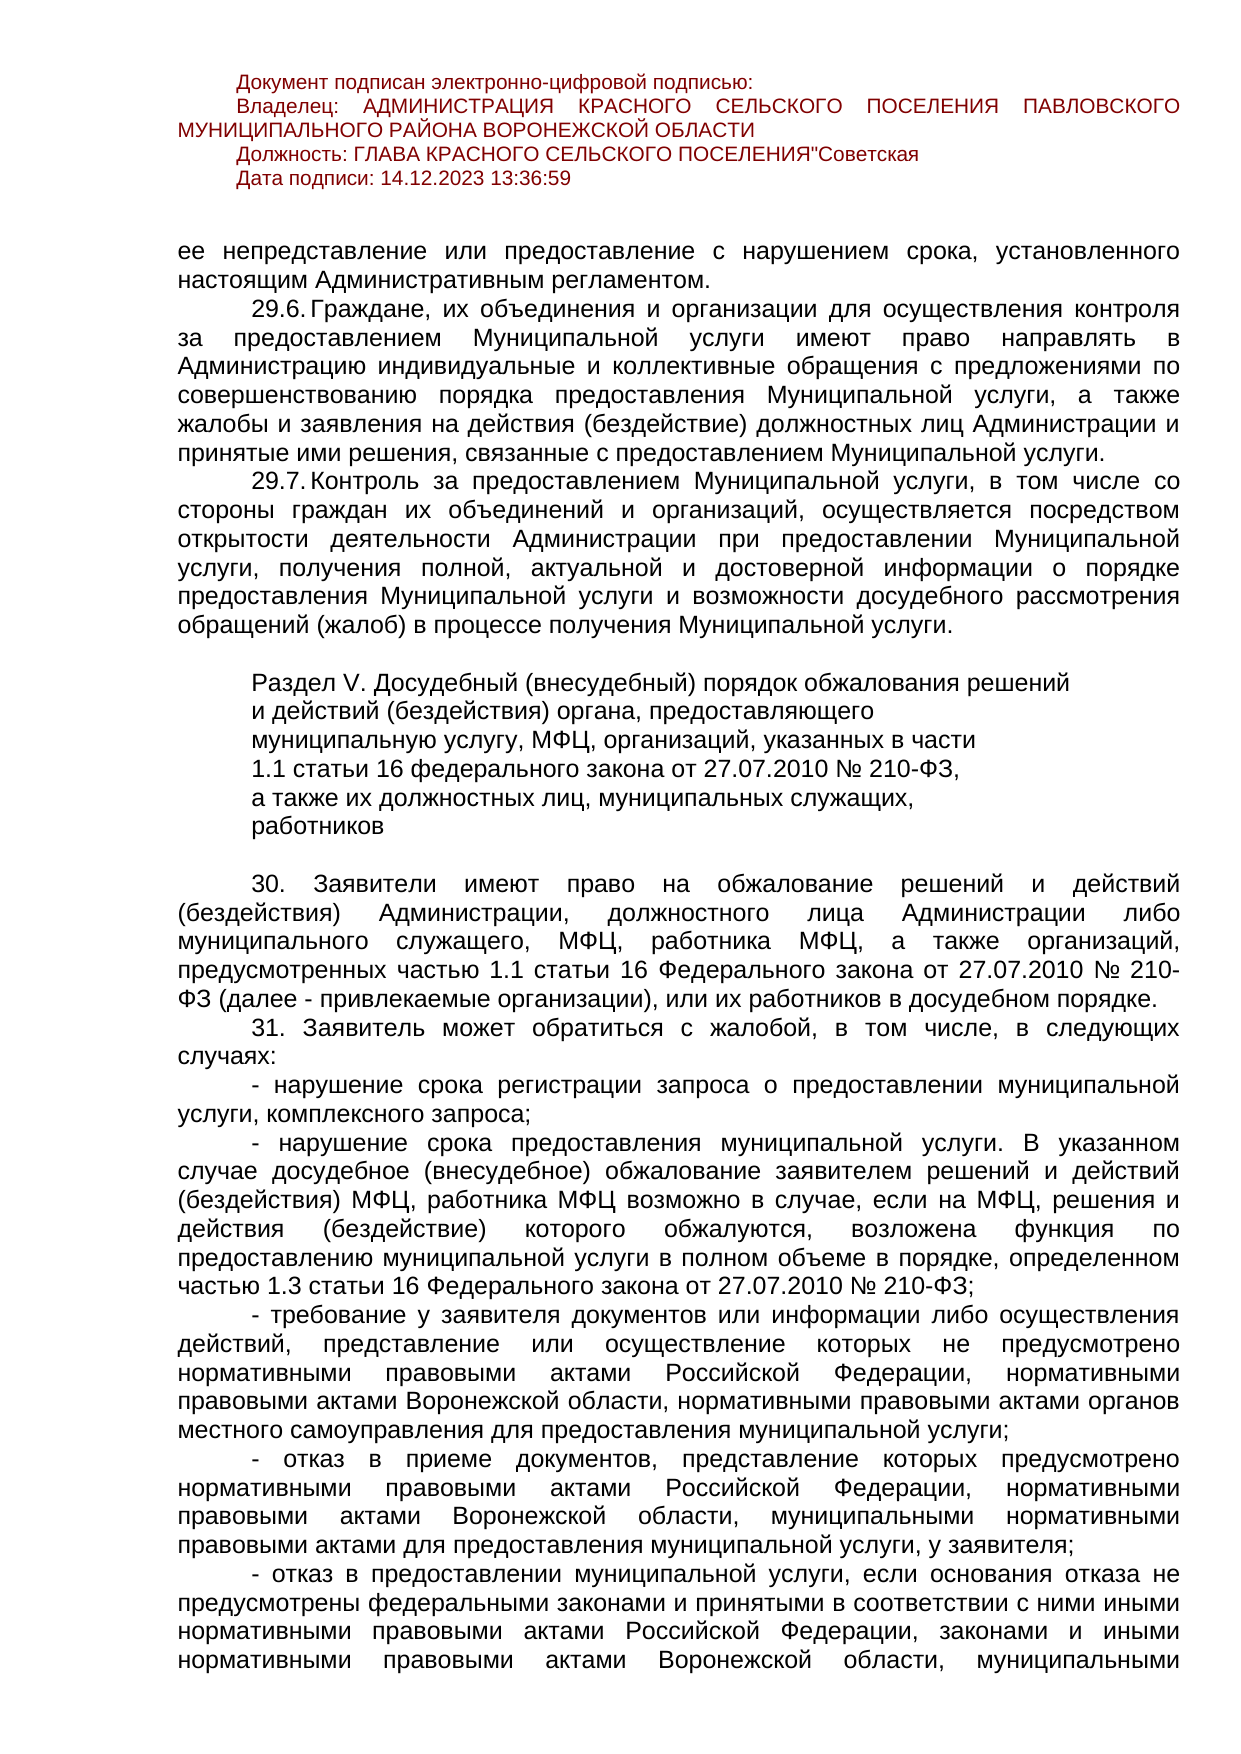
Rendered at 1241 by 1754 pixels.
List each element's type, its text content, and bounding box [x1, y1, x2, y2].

list Граждане, их объединения и организации для осуществления контроля за предоставлением Муниципальной услуги имеют право направлять в Администрацию индивидуальные и коллективные обращения с предложениями по совершенствованию порядка предоставления Муниципальной услуги, а также жалобы и заявления на действия (бездействие) должностных лиц Администрации и принятые ими решения, связанные с предоставлением Муниципальной услуги. [177, 294, 1181, 466]
text 30. Заявители имеют право на обжалование решений и действий (бездействия) Администрации, должностного лица Администрации либо муниципального служащего, МФЦ, работника МФЦ, а также организаций, предусмотренных частью 1.1 статьи 16 Федерального закона от 27.07.2010 № 210-ФЗ (далее - привлекаемые организации), или их работников в досудебном порядке. [177, 869, 1181, 1012]
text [177, 1559, 1181, 1674]
text Раздел V. Досудебный (внесудебный) порядок обжалования решений [177, 667, 1181, 696]
text - нарушение срока регистрации запроса о предоставлении муниципальной услуги, комплексного запроса; [177, 1070, 1181, 1127]
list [177, 236, 1181, 294]
text работников [177, 811, 1181, 840]
text муниципальную услугу, МФЦ, организаций, указанных в части [177, 725, 1181, 754]
text и действий (бездействия) органа, предоставляющего [177, 696, 1181, 725]
text а также их должностных лиц, муниципальных служащих, [177, 782, 1181, 811]
text - нарушение срока предоставления муниципальной услуги. В указанном случае досудебное (внесудебное) обжалование заявителем решений и действий (бездействия) МФЦ, работника МФЦ возможно в случае, если на МФЦ, решения и действия (бездействие) которого обжалуются, возложена функция по предоставлению муниципальной услуги в полном объеме в порядке, определенном частью 1.3 статьи 16 Федерального закона от 27.07.2010 № 210-ФЗ; [177, 1127, 1181, 1300]
text - отказ в приеме документов, представление которых предусмотрено нормативными правовыми актами Российской Федерации, нормативными правовыми актами Воронежской области, муниципальными нормативными правовыми актами для предоставления муниципальной услуги, у заявителя; [177, 1444, 1181, 1559]
text 1.1 статьи 16 федерального закона от 27.07.2010 № 210-ФЗ, [177, 754, 1181, 782]
text - требование у заявителя документов или информации либо осуществления действий, представление или осуществление которых не предусмотрено нормативными правовыми актами Российской Федерации, нормативными правовыми актами Воронежской области, нормативными правовыми актами органов местного самоуправления для предоставления муниципальной услуги; [177, 1300, 1181, 1444]
list Контроль за предоставлением Муниципальной услуги, в том числе со стороны граждан их объединений и организаций, осуществляется посредством открытости деятельности Администрации при предоставлении Муниципальной услуги, получения полной, актуальной и достоверной информации о порядке предоставления Муниципальной услуги и возможности досудебного рассмотрения обращений (жалоб) в процессе получения Муниципальной услуги. [177, 466, 1181, 639]
text 31. Заявитель может обратиться с жалобой, в том числе, в следующих случаях: [177, 1012, 1181, 1070]
